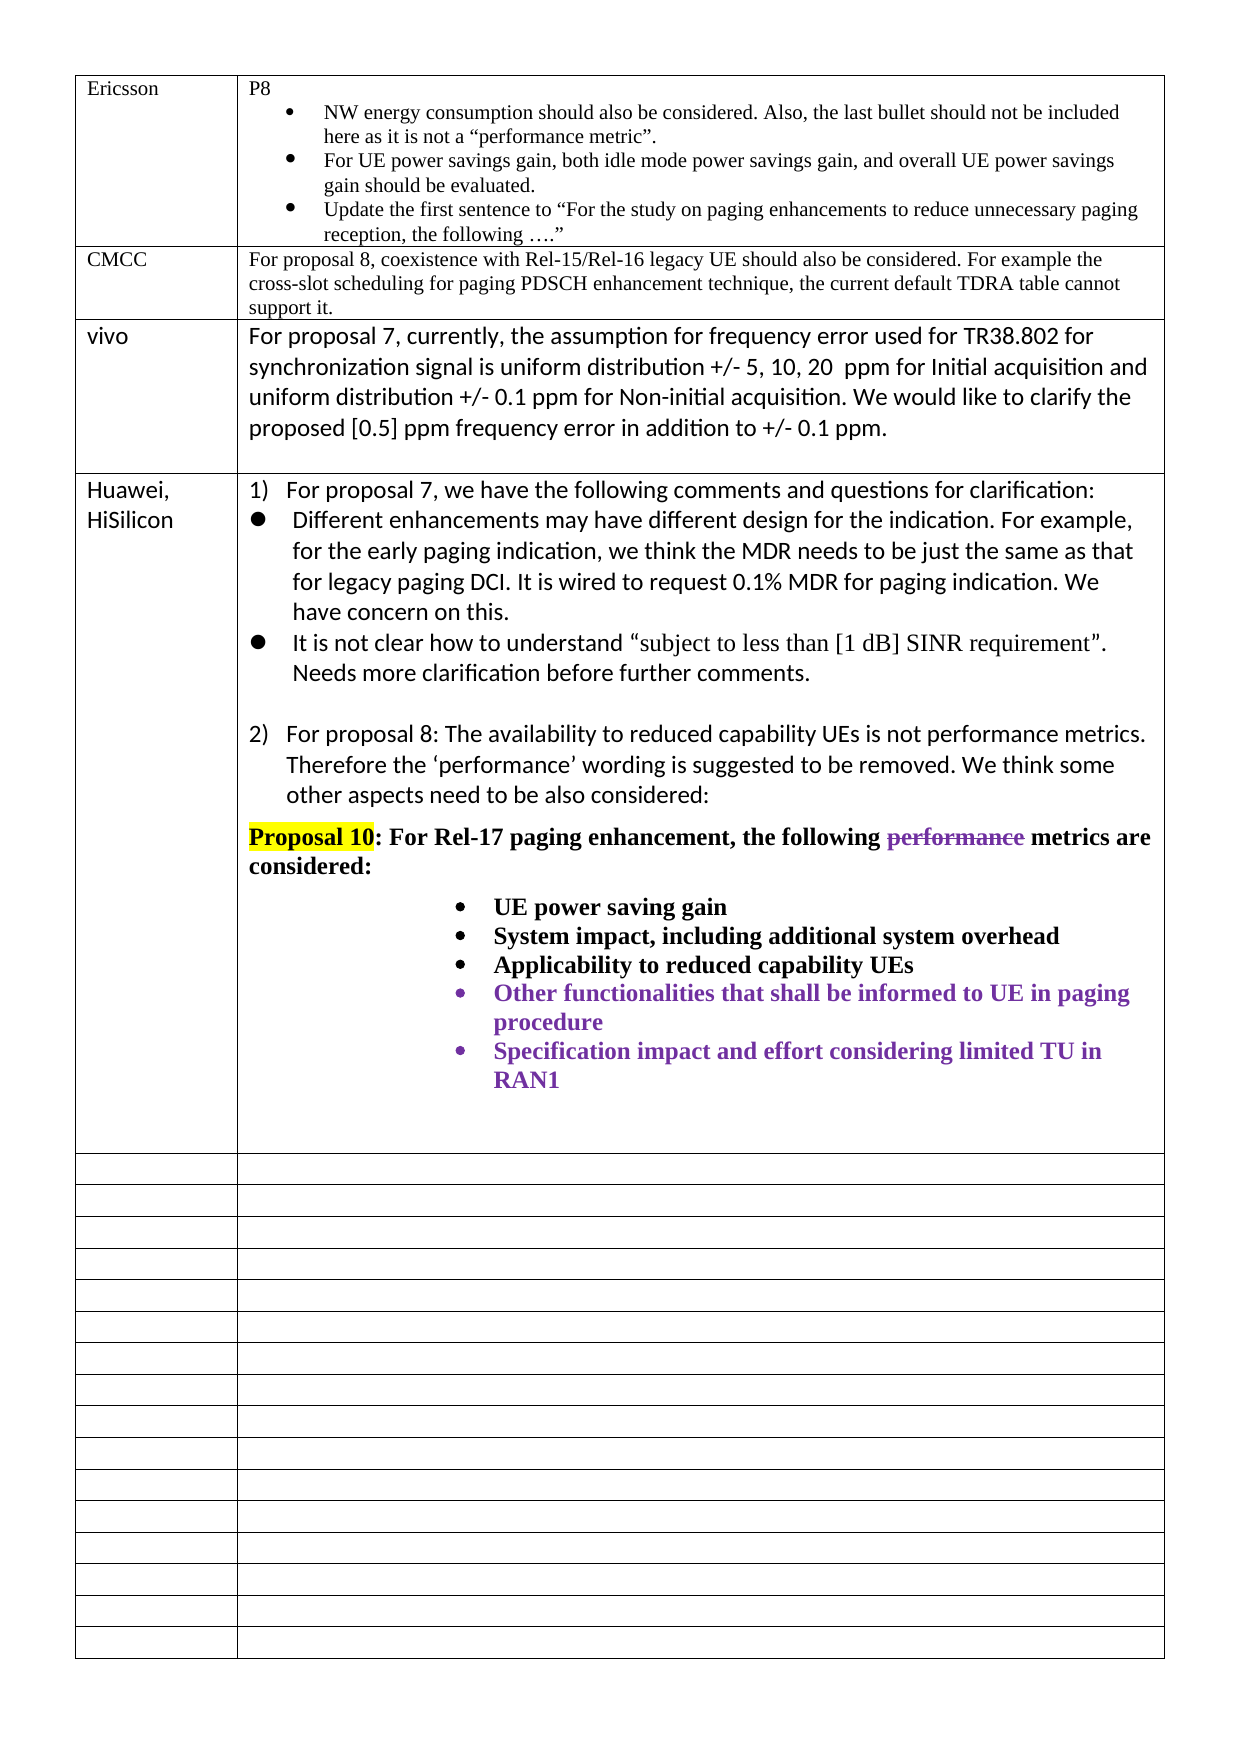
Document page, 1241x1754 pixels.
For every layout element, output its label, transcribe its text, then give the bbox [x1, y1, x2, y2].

table_cell [238, 1249, 1164, 1279]
table_cell [238, 1627, 1164, 1658]
table_cell [76, 1375, 237, 1405]
table_cell [238, 1154, 1164, 1184]
table_cell [76, 1596, 237, 1626]
table_cell vivo [76, 320, 237, 473]
table_cell [76, 1438, 237, 1468]
table_cell [238, 1533, 1164, 1563]
table_cell [238, 1312, 1164, 1342]
table_cell [238, 1343, 1164, 1374]
table_cell For proposal 7, currently, the assumption for frequency error used for TR38.802 for synchronization signal is uniform distribution +/- 5, 10, 20 ppm for Initial acquisition and uniform distribution +/- 0.1 ppm for Non-initial acquisition. We would like to clarify the proposed [0.5] ppm frequency error in addition to +/- 0.1 ppm. [238, 320, 1164, 473]
table_cell [76, 1343, 237, 1374]
table_cell Huawei, HiSilicon [76, 474, 237, 1153]
table_cell [238, 1438, 1164, 1468]
table_cell [76, 1501, 237, 1532]
table_cell [238, 1501, 1164, 1532]
table_cell [76, 1564, 237, 1595]
table_cell [238, 1217, 1164, 1247]
table_cell [238, 1280, 1164, 1311]
table_cell Ericsson [76, 76, 237, 246]
table_cell [238, 1596, 1164, 1626]
table_cell [76, 1627, 237, 1658]
table_cell [238, 1375, 1164, 1405]
table_cell [76, 1249, 237, 1279]
table_cell [238, 1406, 1164, 1437]
table_cell CMCC [76, 247, 237, 319]
table_cell [238, 1185, 1164, 1216]
table_cell [76, 1533, 237, 1563]
table_cell [76, 1217, 237, 1247]
table_cell [238, 1470, 1164, 1500]
table_cell For proposal 7, we have the following comments and questions for clarification: Different enhancements may have different design for the indication. For example, for the early paging indication, we think the MDR needs to be just the same as that for legacy paging DCI. It is wired to request 0.1% MDR for paging indication. We have concern on this. It is not clear how to understand “subject to less than [1 dB] SINR requirement”. Needs more clarification before further comments. For proposal 8: The availability to reduced capability UEs is not performance metrics. Therefore the ‘performance’ wording is suggested to be removed. We think some other aspects need to be also considered: Proposal 8: For Rel-17 paging enhancement, the following performance metrics are considered: UE power saving gain System impact, including additional system overhead Applicability to reduced capability UEs Other functionalities that shall be informed to UE in paging procedure Specification impact and effort considering limited TU in RAN1 [238, 474, 1164, 1153]
table_cell [76, 1185, 237, 1216]
table_cell P8 NW energy consumption should also be considered. Also, the last bullet should not be included here as it is not a “performance metric”. For UE power savings gain, both idle mode power savings gain, and overall UE power savings gain should be evaluated. Update the first sentence to “For the study on paging enhancements to reduce unnecessary paging reception, the following ….” [238, 76, 1164, 246]
table_cell [76, 1312, 237, 1342]
table_cell [76, 1280, 237, 1311]
table_cell [76, 1470, 237, 1500]
table_cell [238, 1564, 1164, 1595]
table_cell For proposal 8, coexistence with Rel-15/Rel-16 legacy UE should also be considered. For example the cross-slot scheduling for paging PDSCH enhancement technique, the current default TDRA table cannot support it. [238, 247, 1164, 319]
table_cell [76, 1154, 237, 1184]
table_cell [76, 1406, 237, 1437]
